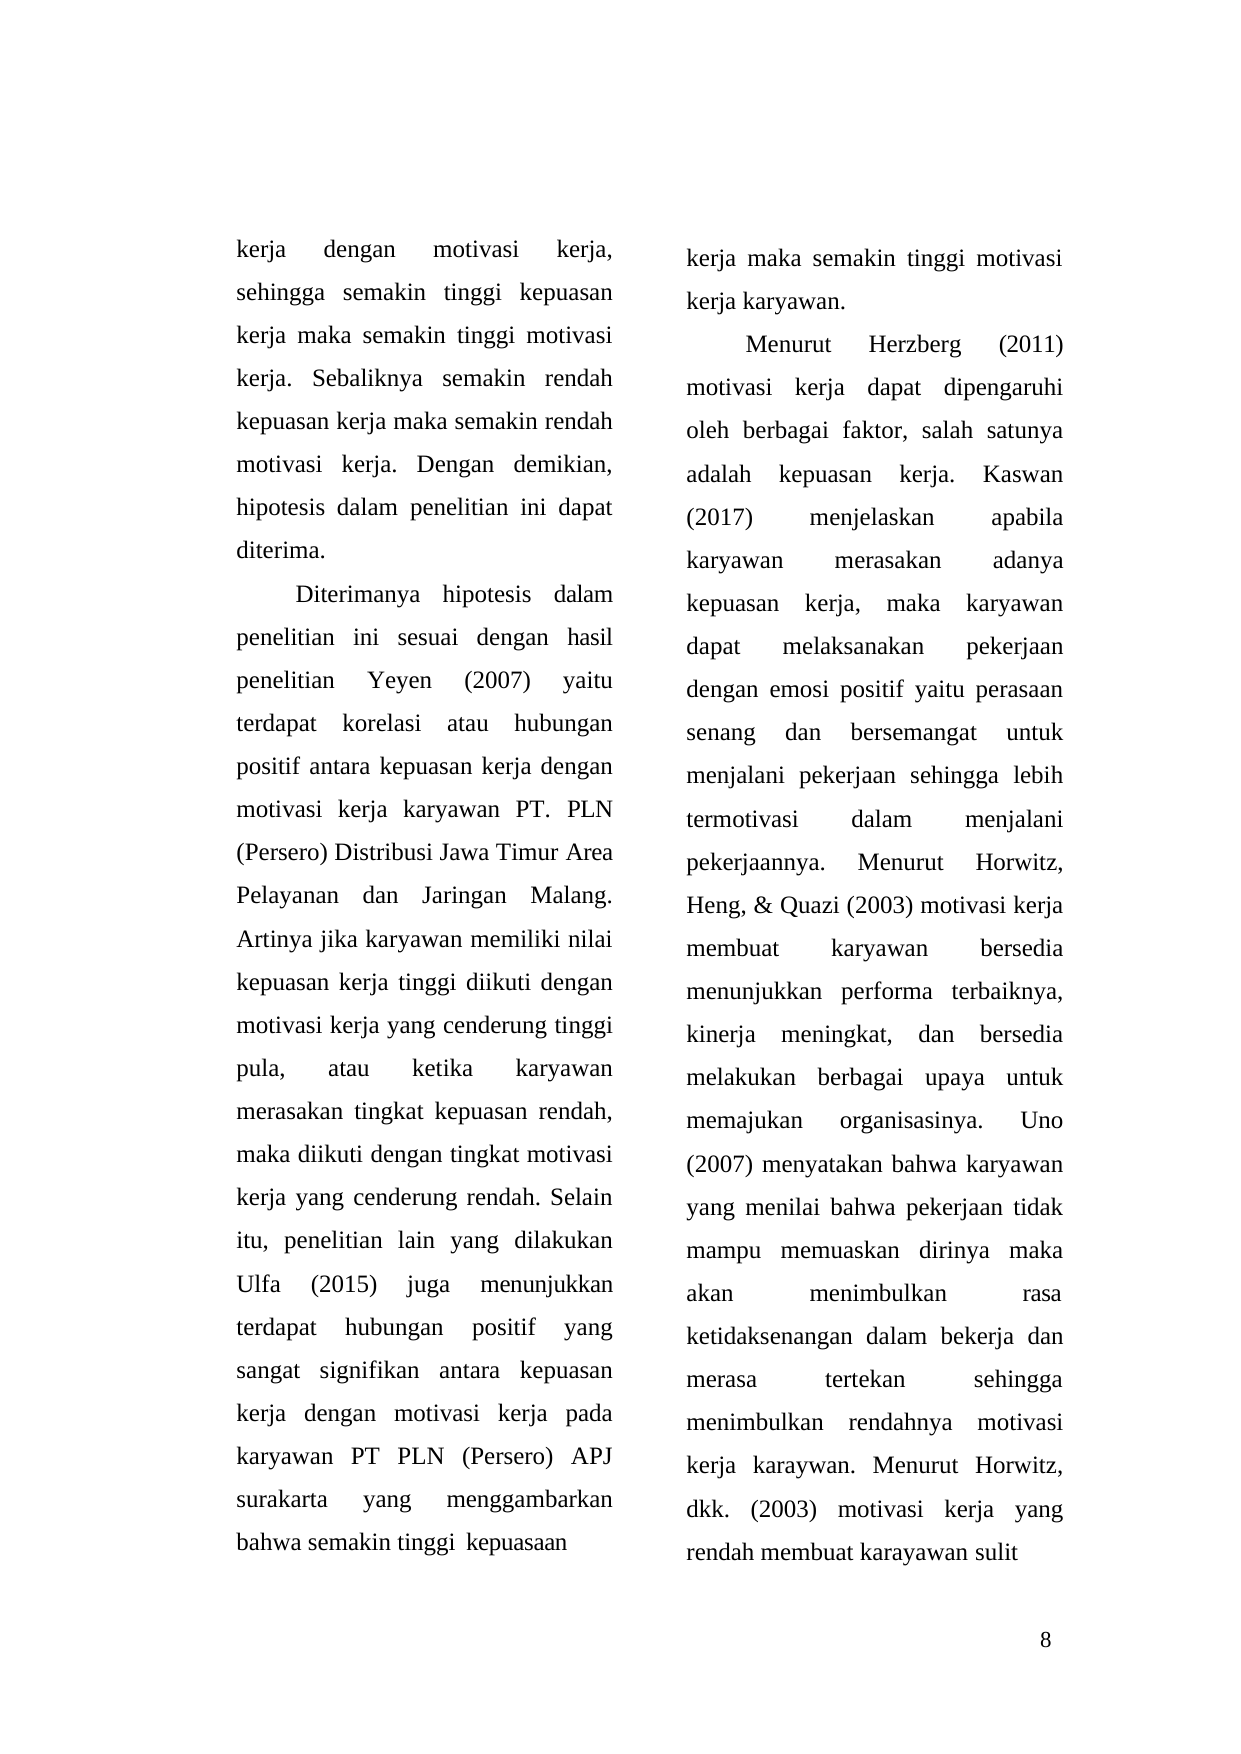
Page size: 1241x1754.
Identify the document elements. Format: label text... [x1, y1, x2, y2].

text Diterimanya hipotesis dalam penelitian ini sesuai dengan hasil penelitian Yeyen (2007) yaitu terdapat korelasi atau hubungan positif antara kepuasan kerja dengan motivasi kerja karyawan PT. PLN (Persero) Distribusi Jawa Timur Area Pelayanan dan Jaringan Malang. Artinya jika karyawan memiliki nilai kepuasan kerja tinggi diikuti dengan motivasi kerja yang cenderung tinggi pula, atau ketika karyawan merasakan tingkat kepuasan rendah, maka diikuti dengan tingkat motivasi kerja yang cenderung rendah. Selain itu, penelitian lain yang dilakukan Ulfa (2015) juga menunjukkan terdapat hubungan positif yang sangat signifikan antara kepuasan kerja dengan motivasi kerja pada karyawan PT PLN (Persero) APJ surakarta yang menggambarkan bahwa semakin tinggi kepuasaan [236, 579, 613, 1556]
text kerja maka semakin tinggi motivasi kerja karyawan. [686, 243, 1063, 315]
text Menurut Herzberg (2011) motivasi kerja dapat dipengaruhi oleh berbagai faktor, salah satunya adalah kepuasan kerja. Kaswan (2017) menjelaskan apabila karyawan merasakan adanya kepuasan kerja, maka karyawan dapat melaksanakan pekerjaan dengan emosi positif yaitu perasaan senang dan bersemangat untuk menjalani pekerjaan sehingga lebih termotivasi dalam menjalani pekerjaannya. Menurut Horwitz, Heng, & Quazi (2003) motivasi kerja membuat karyawan bersedia menunjukkan performa terbaiknya, kinerja meningkat, dan bersedia melakukan berbagai upaya untuk memajukan organisasinya. Uno (2007) menyatakan bahwa karyawan yang menilai bahwa pekerjaan tidak mampu memuaskan dirinya maka akan menimbulkan rasa ketidaksenangan dalam bekerja dan merasa tertekan sehingga menimbulkan rendahnya motivasi kerja karaywan. Menurut Horwitz, dkk. (2003) motivasi kerja yang rendah membuat karayawan sulit [686, 329, 1063, 1566]
text kerja dengan motivasi kerja, sehingga semakin tinggi kepuasan kerja maka semakin tinggi motivasi kerja. Sebaliknya semakin rendah kepuasan kerja maka semakin rendah motivasi kerja. Dengan demikian, hipotesis dalam penelitian ini dapat diterima. [236, 234, 613, 564]
